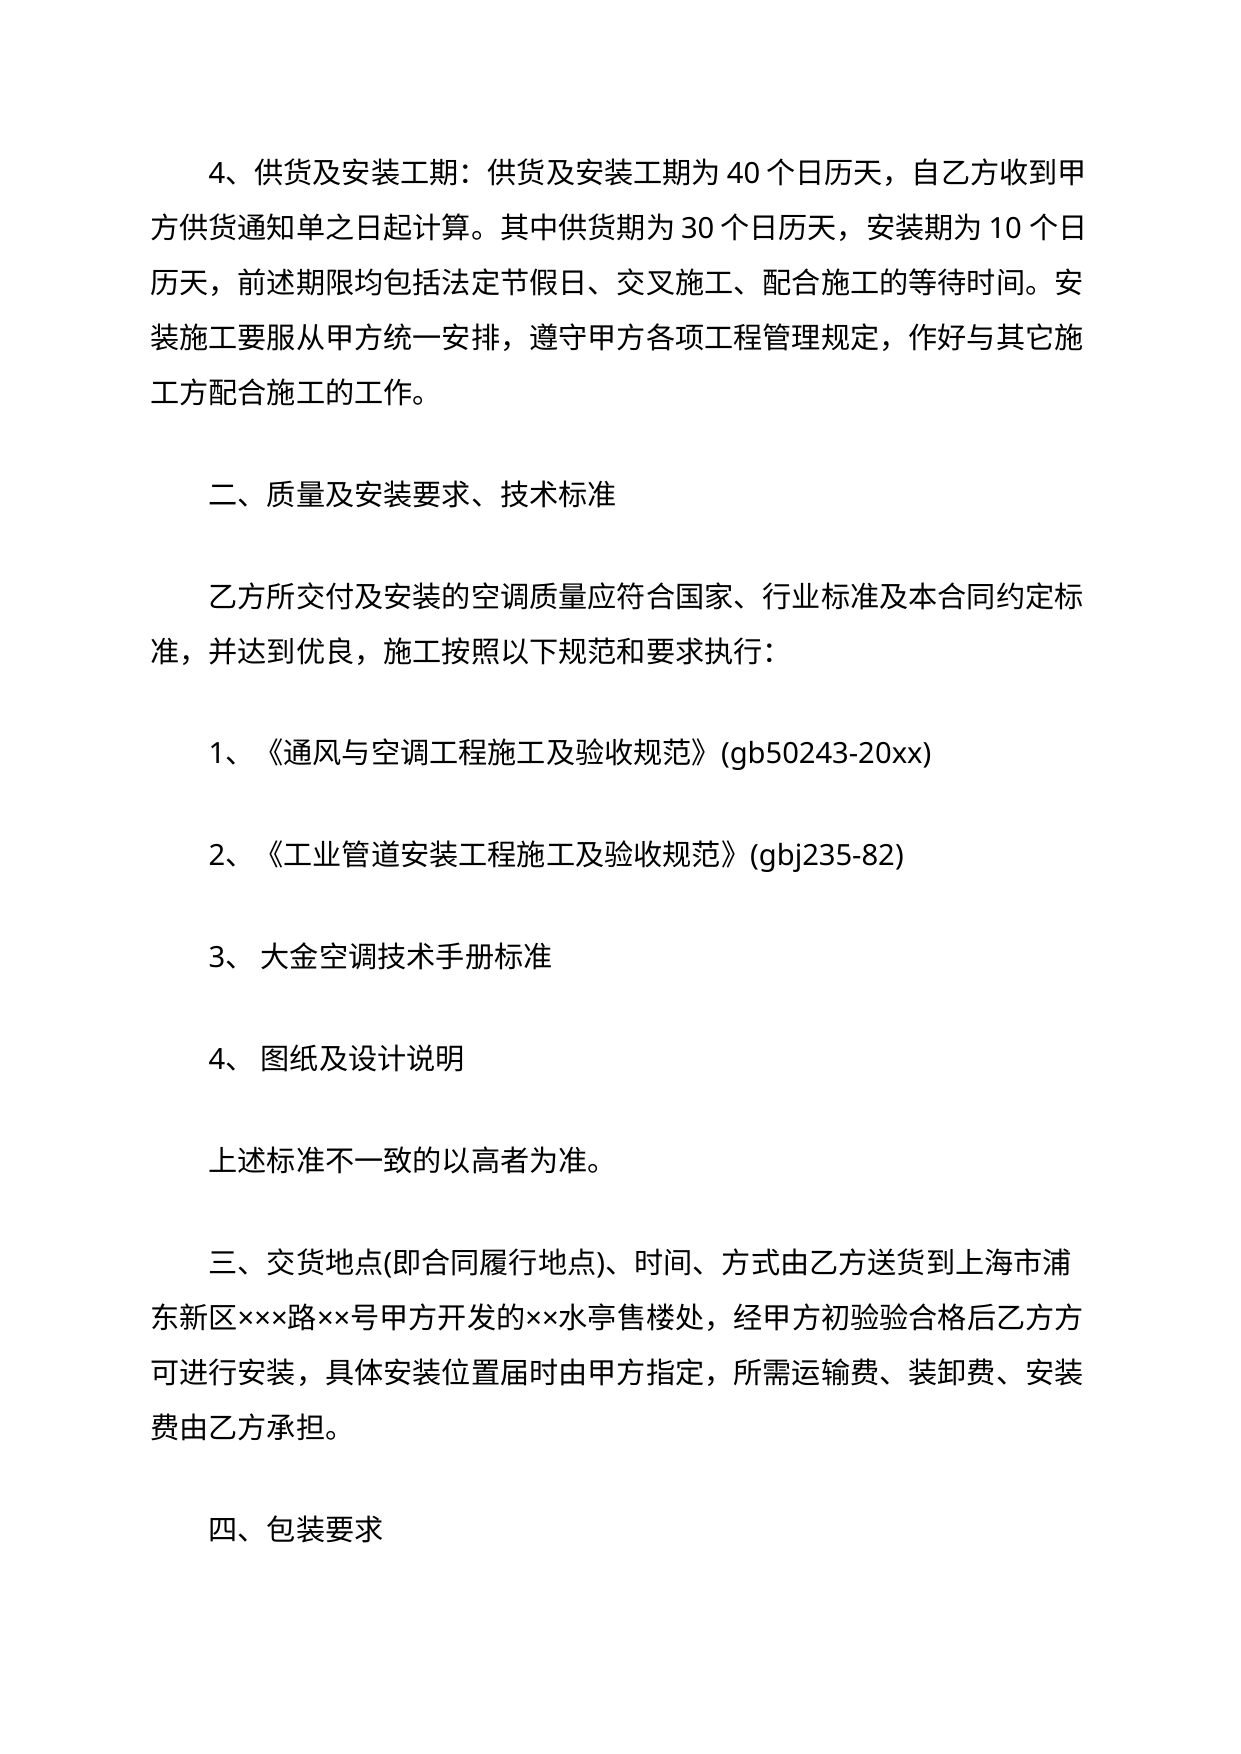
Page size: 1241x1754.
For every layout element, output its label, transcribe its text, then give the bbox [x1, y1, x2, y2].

text 上述标准不一致的以高者为准。 [150, 1138, 1090, 1180]
text 4、 图纸及设计说明 [150, 1036, 1090, 1078]
text 乙方所交付及安装的空调质量应符合国家、行业标准及本合同约定标准，并达到优良，施工按照以下规范和要求执行： [150, 573, 1090, 671]
text 四、包装要求 [150, 1506, 1090, 1549]
text 3、 大金空调技术手册标准 [150, 934, 1090, 976]
text 三、交货地点(即合同履行地点)、时间、方式由乙方送货到上海市浦东新区×××路××号甲方开发的××水亭售楼处，经甲方初验验合格后乙方方可进行安装，具体安装位置届时由甲方指定，所需运输费、装卸费、安装费由乙方承担。 [150, 1240, 1090, 1447]
text 4、供货及安装工期：供货及安装工期为40个日历天，自乙方收到甲方供货通知单之日起计算。其中供货期为30个日历天，安装期为10 个日历天，前述期限均包括法定节假日、交叉施工、配合施工的等待时间。安装施工要服从甲方统一安排，遵守甲方各项工程管理规定，作好与其它施工方配合施工的工作。 [150, 150, 1090, 412]
text 2、《工业管道安装工程施工及验收规范》(gbj235-82) [150, 832, 1090, 874]
text 二、质量及安装要求、技术标准 [150, 472, 1090, 514]
text 1、《通风与空调工程施工及验收规范》(gb50243-20xx) [150, 730, 1090, 772]
